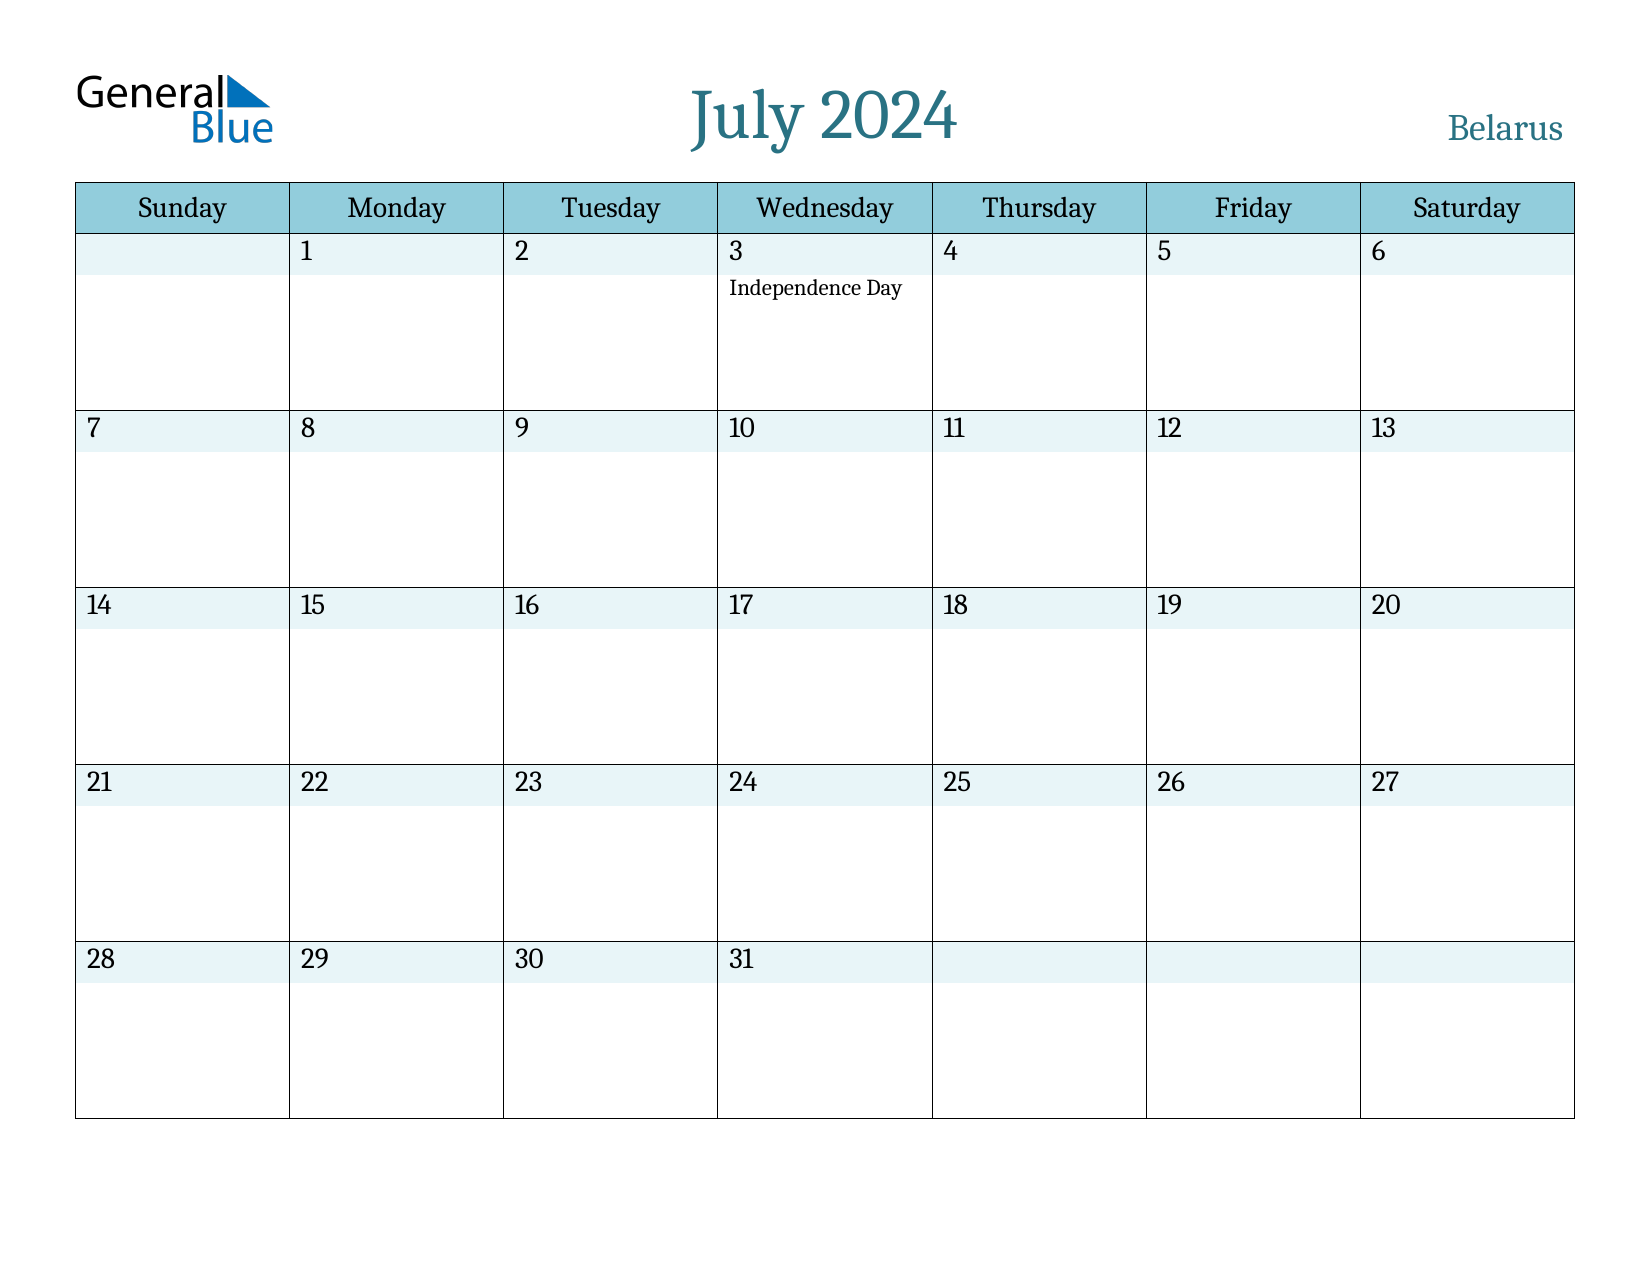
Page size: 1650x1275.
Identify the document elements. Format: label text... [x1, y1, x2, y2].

table_cell 6 [1361, 234, 1574, 275]
table_cell [1361, 942, 1574, 983]
table_cell 12 [1147, 411, 1360, 452]
table_cell 28 [76, 942, 289, 983]
table_cell [933, 452, 1146, 587]
table_cell 30 [504, 942, 717, 983]
table_cell 27 [1361, 765, 1574, 806]
table_cell 29 [290, 942, 503, 983]
table_cell 23 [504, 765, 717, 806]
picture [77, 75, 273, 143]
table_cell 19 [1147, 588, 1360, 629]
table_cell 1 [290, 234, 503, 275]
table_cell 22 [290, 765, 503, 806]
table_cell [933, 806, 1146, 941]
table_cell [290, 275, 503, 410]
table_cell Monday [290, 183, 503, 233]
table_cell 14 [76, 588, 289, 629]
table_cell [718, 452, 932, 587]
table_cell 21 [76, 765, 289, 806]
table_cell 25 [933, 765, 1146, 806]
table_cell 24 [718, 765, 932, 806]
table_header Belarus [1146, 75, 1574, 182]
table_cell [1147, 806, 1360, 941]
table_cell 4 [933, 234, 1146, 275]
table_cell [933, 942, 1146, 983]
table_cell 7 [76, 411, 289, 452]
table_cell [76, 275, 289, 410]
table_cell 26 [1147, 765, 1360, 806]
table_cell Saturday [1361, 183, 1574, 233]
table_cell [1361, 983, 1574, 1118]
table_cell 15 [290, 588, 503, 629]
table_cell 2 [504, 234, 717, 275]
table_cell [1361, 806, 1574, 941]
table_cell [933, 629, 1146, 764]
table_cell [933, 275, 1146, 410]
table_cell [933, 983, 1146, 1118]
table_cell [1147, 452, 1360, 587]
table_cell 17 [718, 588, 932, 629]
table_cell Sunday [76, 183, 289, 233]
table_cell Independence Day [718, 275, 932, 410]
table_cell [76, 983, 289, 1118]
table_cell [290, 806, 503, 941]
table_cell [718, 806, 932, 941]
table_header [76, 75, 503, 182]
table_cell 20 [1361, 588, 1574, 629]
table_cell [504, 275, 717, 410]
table_cell [1361, 452, 1574, 587]
table_cell [1147, 983, 1360, 1118]
table_cell 10 [718, 411, 932, 452]
table_cell [504, 983, 717, 1118]
table_cell 3 [718, 234, 932, 275]
table_cell [504, 629, 717, 764]
table_cell 16 [504, 588, 717, 629]
table_cell 8 [290, 411, 503, 452]
table_cell 11 [933, 411, 1146, 452]
table_cell [76, 234, 289, 275]
table_cell [290, 983, 503, 1118]
table_cell Tuesday [504, 183, 717, 233]
table_cell [76, 452, 289, 587]
table_cell [718, 983, 932, 1118]
table_cell [1147, 629, 1360, 764]
table_cell [76, 629, 289, 764]
table_cell [718, 629, 932, 764]
table_cell [1147, 942, 1360, 983]
table_cell [290, 452, 503, 587]
table_cell Thursday [933, 183, 1146, 233]
table_cell 31 [718, 942, 932, 983]
table_cell [290, 629, 503, 764]
table_cell Friday [1147, 183, 1360, 233]
table_cell [504, 452, 717, 587]
table_header July 2024 [504, 75, 1146, 182]
table_cell 18 [933, 588, 1146, 629]
table_cell [76, 806, 289, 941]
table_cell [1361, 275, 1574, 410]
table_cell [504, 806, 717, 941]
table_cell 5 [1147, 234, 1360, 275]
table_cell [1361, 629, 1574, 764]
table_cell 13 [1361, 411, 1574, 452]
table_cell 9 [504, 411, 717, 452]
table_cell Wednesday [718, 183, 932, 233]
table_cell [1147, 275, 1360, 410]
